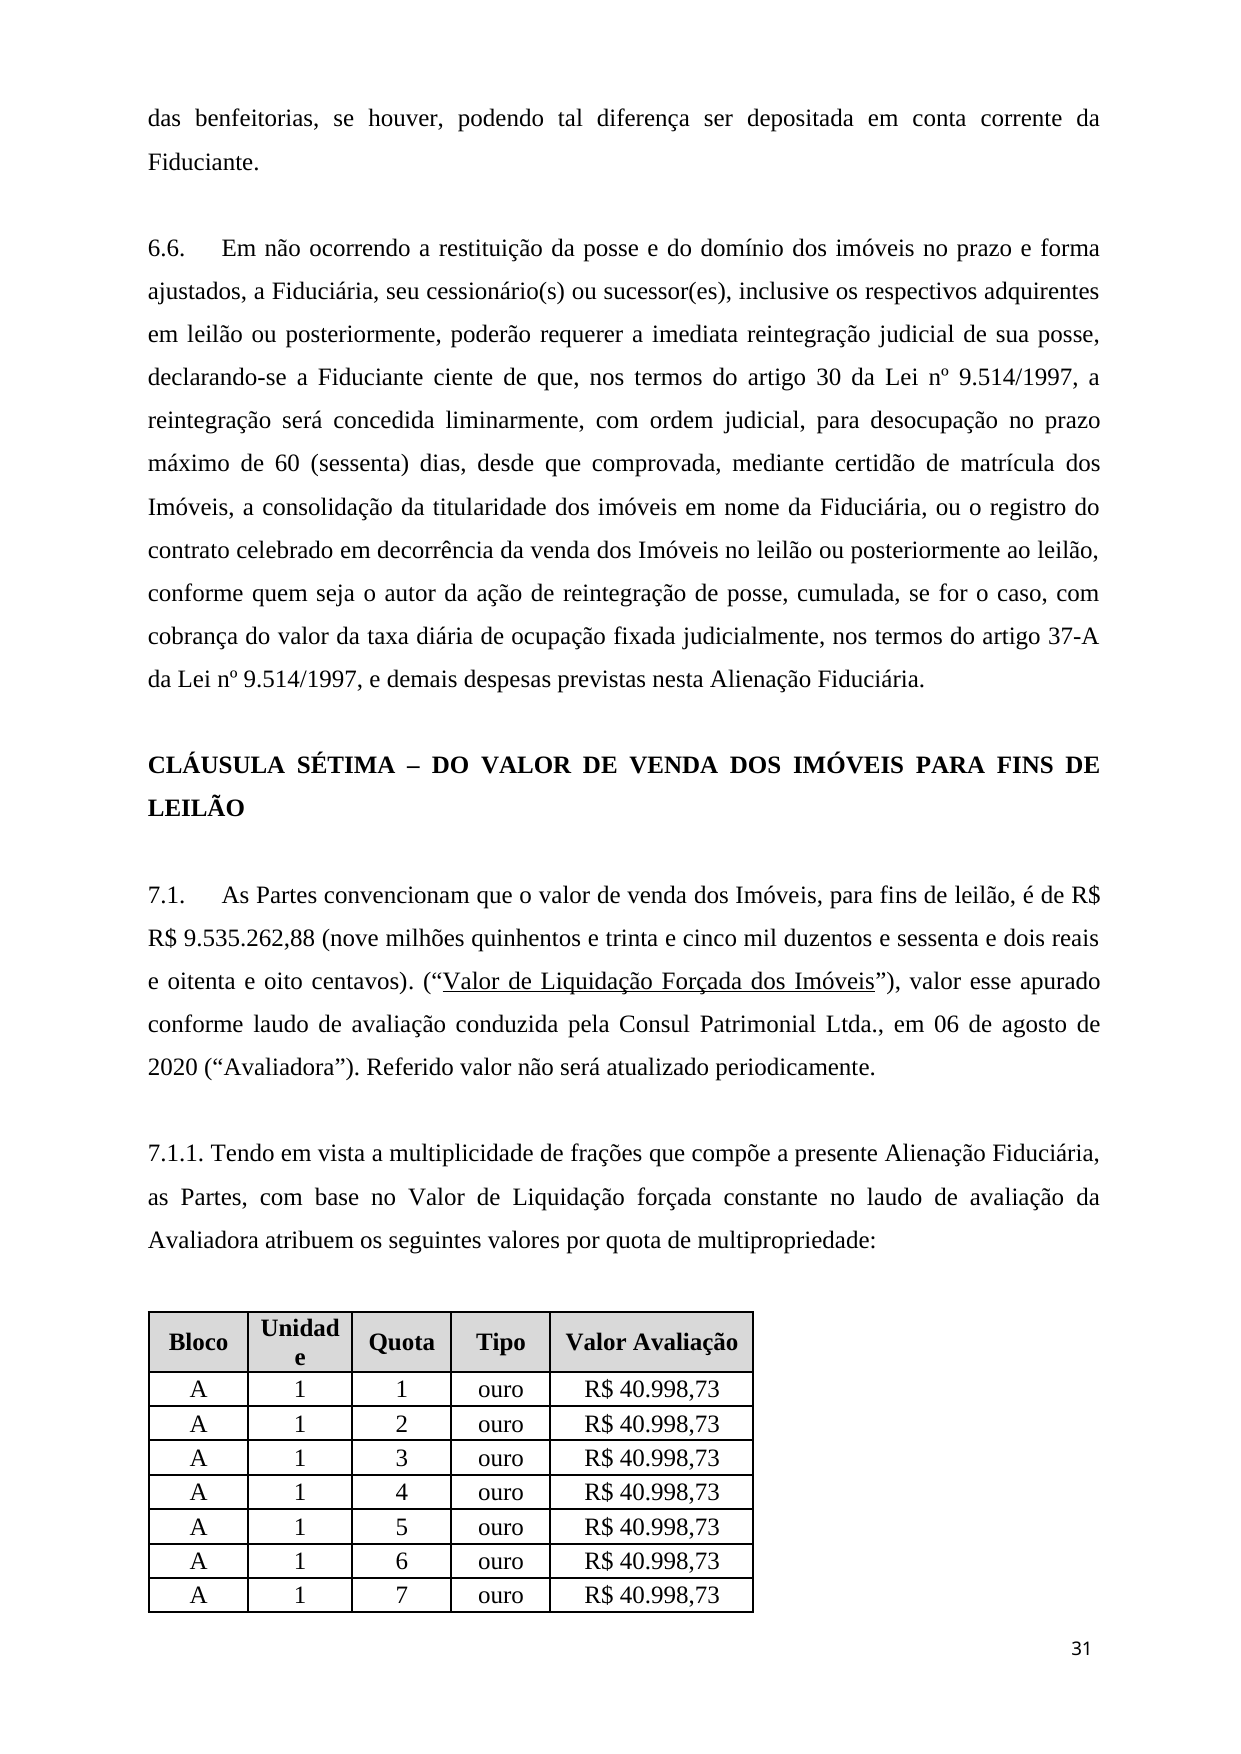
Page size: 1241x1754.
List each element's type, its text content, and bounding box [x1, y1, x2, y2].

table_cell ouro [452, 1476, 549, 1508]
table_cell 1 [353, 1373, 450, 1405]
table_header Tipo [452, 1313, 549, 1371]
table_cell 2 [353, 1407, 450, 1439]
table_cell R$ 40.998,73 [551, 1579, 752, 1611]
table_cell A [150, 1510, 247, 1542]
table_cell 1 [249, 1510, 351, 1542]
table_cell A [150, 1373, 247, 1405]
table_cell 1 [249, 1476, 351, 1508]
table_cell 4 [353, 1476, 450, 1508]
table_cell 1 [249, 1407, 351, 1439]
table_cell ouro [452, 1579, 549, 1611]
table_cell R$ 40.998,73 [551, 1510, 752, 1542]
text CLÁUSULA SÉTIMA – DO VALOR DE VENDA DOS IMÓVEIS PARA FINS DE LEILÃO [148, 750, 1101, 822]
table_cell ouro [452, 1407, 549, 1439]
table_cell R$ 40.998,73 [551, 1476, 752, 1508]
table_header Valor Avaliação [551, 1313, 752, 1371]
table_cell 1 [249, 1579, 351, 1611]
table_cell R$ 40.998,73 [551, 1407, 752, 1439]
table_cell R$ 40.998,73 [551, 1441, 752, 1474]
table_cell 1 [249, 1441, 351, 1474]
table_cell A [150, 1545, 247, 1577]
table_cell 1 [249, 1545, 351, 1577]
table_cell 6 [353, 1545, 450, 1577]
text 7.1. As Partes convencionam que o valor de venda dos Imóveis, para fins de leilão, é de R$ R$ 9.535.262,88 (nove milhões quinhentos e trinta e cinco mil duzentos e sessenta e dois reais e oitenta e oito centavos). (“Valor de Liquidação Forçada dos Imóveis”), valor esse apurado conforme laudo de avaliação conduzida pela Consul Patrimonial Ltda., em 06 de agosto de 2020 (“Avaliadora”). Referido valor não será atualizado periodicamente. [148, 880, 1101, 1081]
table_cell ouro [452, 1441, 549, 1474]
table_cell 5 [353, 1510, 450, 1542]
table_cell A [150, 1579, 247, 1611]
table_cell ouro [452, 1373, 549, 1405]
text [148, 103, 1101, 175]
table_cell R$ 40.998,73 [551, 1545, 752, 1577]
table_cell ouro [452, 1545, 549, 1577]
text 7.1.1. Tendo em vista a multiplicidade de frações que compõe a presente Alienação Fiduciária, as Partes, com base no Valor de Liquidação forçada constante no laudo de avaliação da Avaliadora atribuem os seguintes valores por quota de multipropriedade: [148, 1138, 1101, 1253]
table_cell 7 [353, 1579, 450, 1611]
table_cell ouro [452, 1510, 549, 1542]
table_header Quota [353, 1313, 450, 1371]
table_cell 3 [353, 1441, 450, 1474]
text 6.6. Em não ocorrendo a restituição da posse e do domínio dos imóveis no prazo e forma ajustados, a Fiduciária, seu cessionário(s) ou sucessor(es), inclusive os respectivos adquirentes em leilão ou posteriormente, poderão requerer a imediata reintegração judicial de sua posse, declarando-se a Fiduciante ciente de que, nos termos do artigo 30 da Lei nº 9.514/1997, a reintegração será concedida liminarmente, com ordem judicial, para desocupação no prazo máximo de 60 (sessenta) dias, desde que comprovada, mediante certidão de matrícula dos Imóveis, a consolidação da titularidade dos imóveis em nome da Fiduciária, ou o registro do contrato celebrado em decorrência da venda dos Imóveis no leilão ou posteriormente ao leilão, conforme quem seja o autor da ação de reintegração de posse, cumulada, se for o caso, com cobrança do valor da taxa diária de ocupação fixada judicialmente, nos termos do artigo 37-A da Lei nº 9.514/1997, e demais despesas previstas nesta Alienação Fiduciária. [148, 233, 1101, 693]
table_header Bloco [150, 1313, 247, 1371]
table_cell A [150, 1441, 247, 1474]
table_cell A [150, 1476, 247, 1508]
table_cell 1 [249, 1373, 351, 1405]
table_cell A [150, 1407, 247, 1439]
table_header Unidade [249, 1313, 351, 1371]
table_cell R$ 40.998,73 [551, 1373, 752, 1405]
